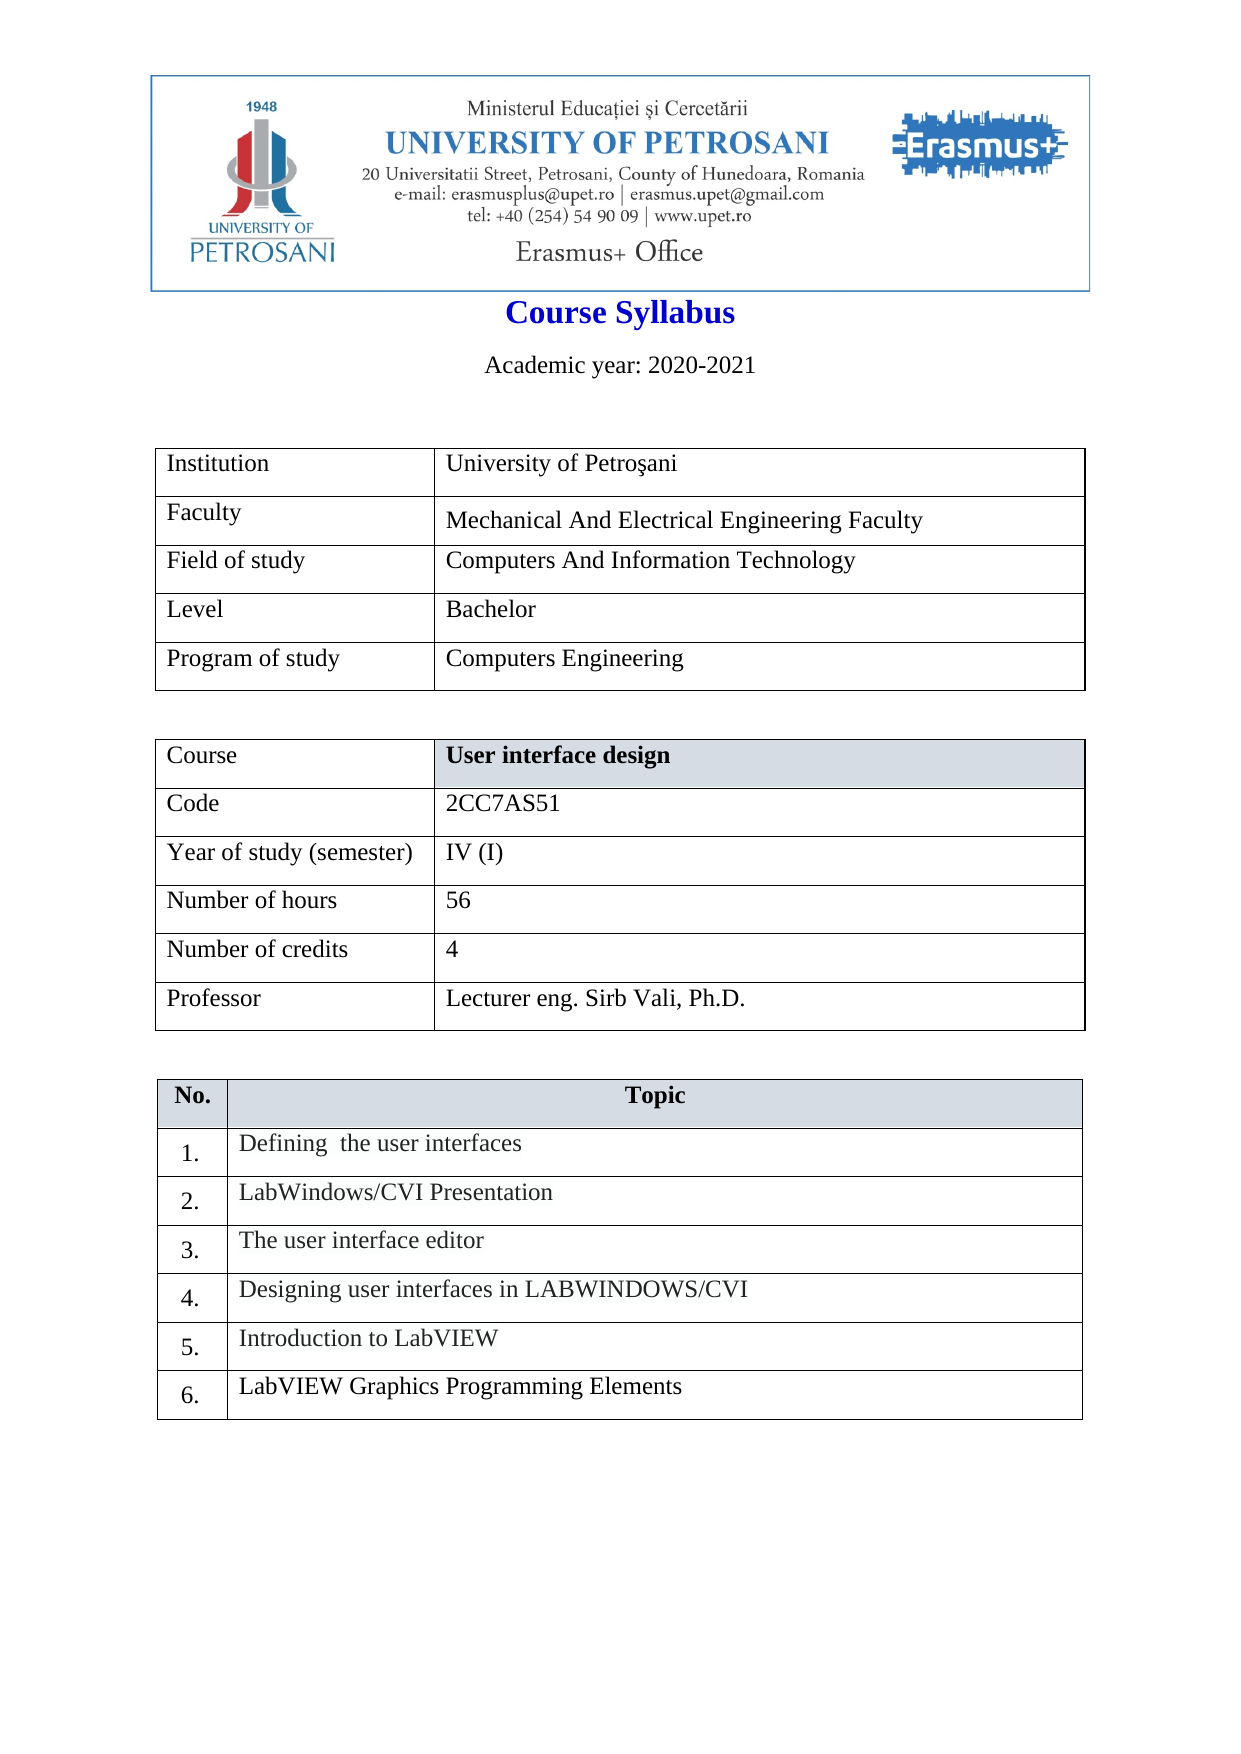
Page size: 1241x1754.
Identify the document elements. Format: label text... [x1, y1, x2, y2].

table_cell LabVIEW Graphics Programming Elements [228, 1371, 1082, 1419]
table_cell [158, 1226, 227, 1273]
table_cell Computers And Information Technology [435, 546, 1084, 593]
table_header No. [158, 1080, 227, 1127]
table_cell Program of study [156, 643, 434, 690]
table_cell [158, 1129, 227, 1176]
table_cell Number of credits [156, 934, 434, 982]
table_cell Computers Engineering [435, 643, 1084, 690]
picture [150, 75, 1091, 292]
table_cell Defining the user interfaces [228, 1129, 1082, 1176]
text Academic year: 2020-2021 [150, 350, 1090, 379]
table_header Topic [228, 1080, 1082, 1127]
table_cell Number of hours [156, 886, 434, 933]
table_cell Mechanical And Electrical Engineering Faculty [435, 497, 1084, 544]
table_cell [158, 1177, 227, 1224]
table_cell Introduction to LabVIEW [228, 1323, 1082, 1370]
table_cell 4 [435, 934, 1084, 982]
table_cell Bachelor [435, 594, 1084, 642]
table_cell 2CC7AS51 [435, 789, 1084, 836]
table_cell Faculty [156, 497, 434, 544]
table_cell Designing user interfaces in LABWINDOWS/CVI [228, 1274, 1082, 1322]
table_header University of Petroşani [435, 449, 1084, 496]
text Course Syllabus [150, 292, 1090, 330]
table_cell Year of study (semester) [156, 837, 434, 884]
table_cell Level [156, 594, 434, 642]
table_cell [158, 1371, 227, 1419]
table_cell LabWindows/CVI Presentation [228, 1177, 1082, 1224]
table_cell Field of study [156, 546, 434, 593]
table_header Institution [156, 449, 434, 496]
table_cell The user interface editor [228, 1226, 1082, 1273]
table_cell Professor [156, 983, 434, 1030]
table_header User interface design [435, 740, 1084, 787]
table_cell [158, 1323, 227, 1370]
table_header Course [156, 740, 434, 787]
table_cell IV (I) [435, 837, 1084, 884]
table_cell Code [156, 789, 434, 836]
table_cell Lecturer eng. Sirb Vali, Ph.D. [435, 983, 1084, 1030]
table_cell [158, 1274, 227, 1322]
table_cell 56 [435, 886, 1084, 933]
